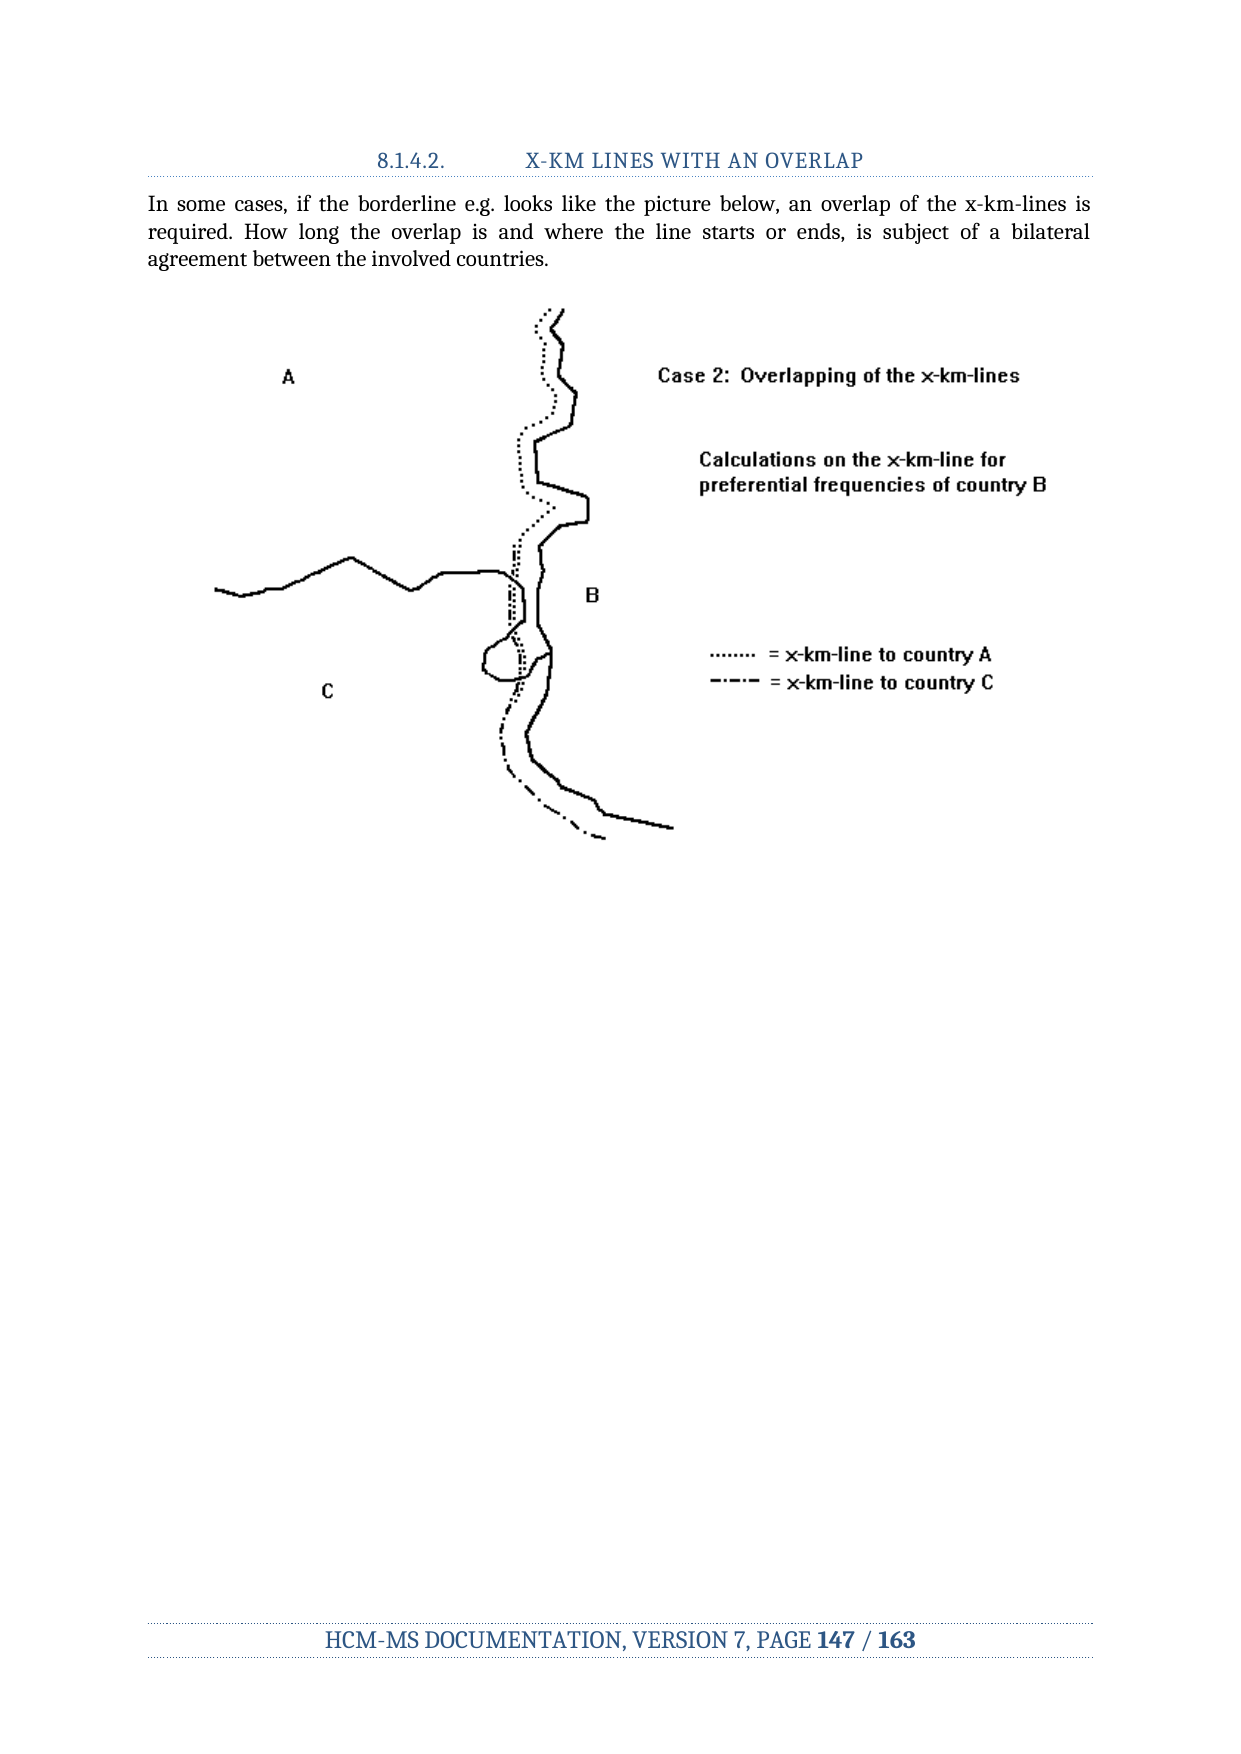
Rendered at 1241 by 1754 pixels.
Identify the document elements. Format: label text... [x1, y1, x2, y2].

picture [172, 294, 1068, 846]
text In some cases, if the borderline e.g. looks like the picture below, an overlap of the x-km-lines is required. How long the overlap is and where the line starts or ends, is subject of a bilateral agreement between the involved countries. [148, 191, 1093, 272]
subtitle x-km lines with an overlap [148, 148, 1093, 177]
